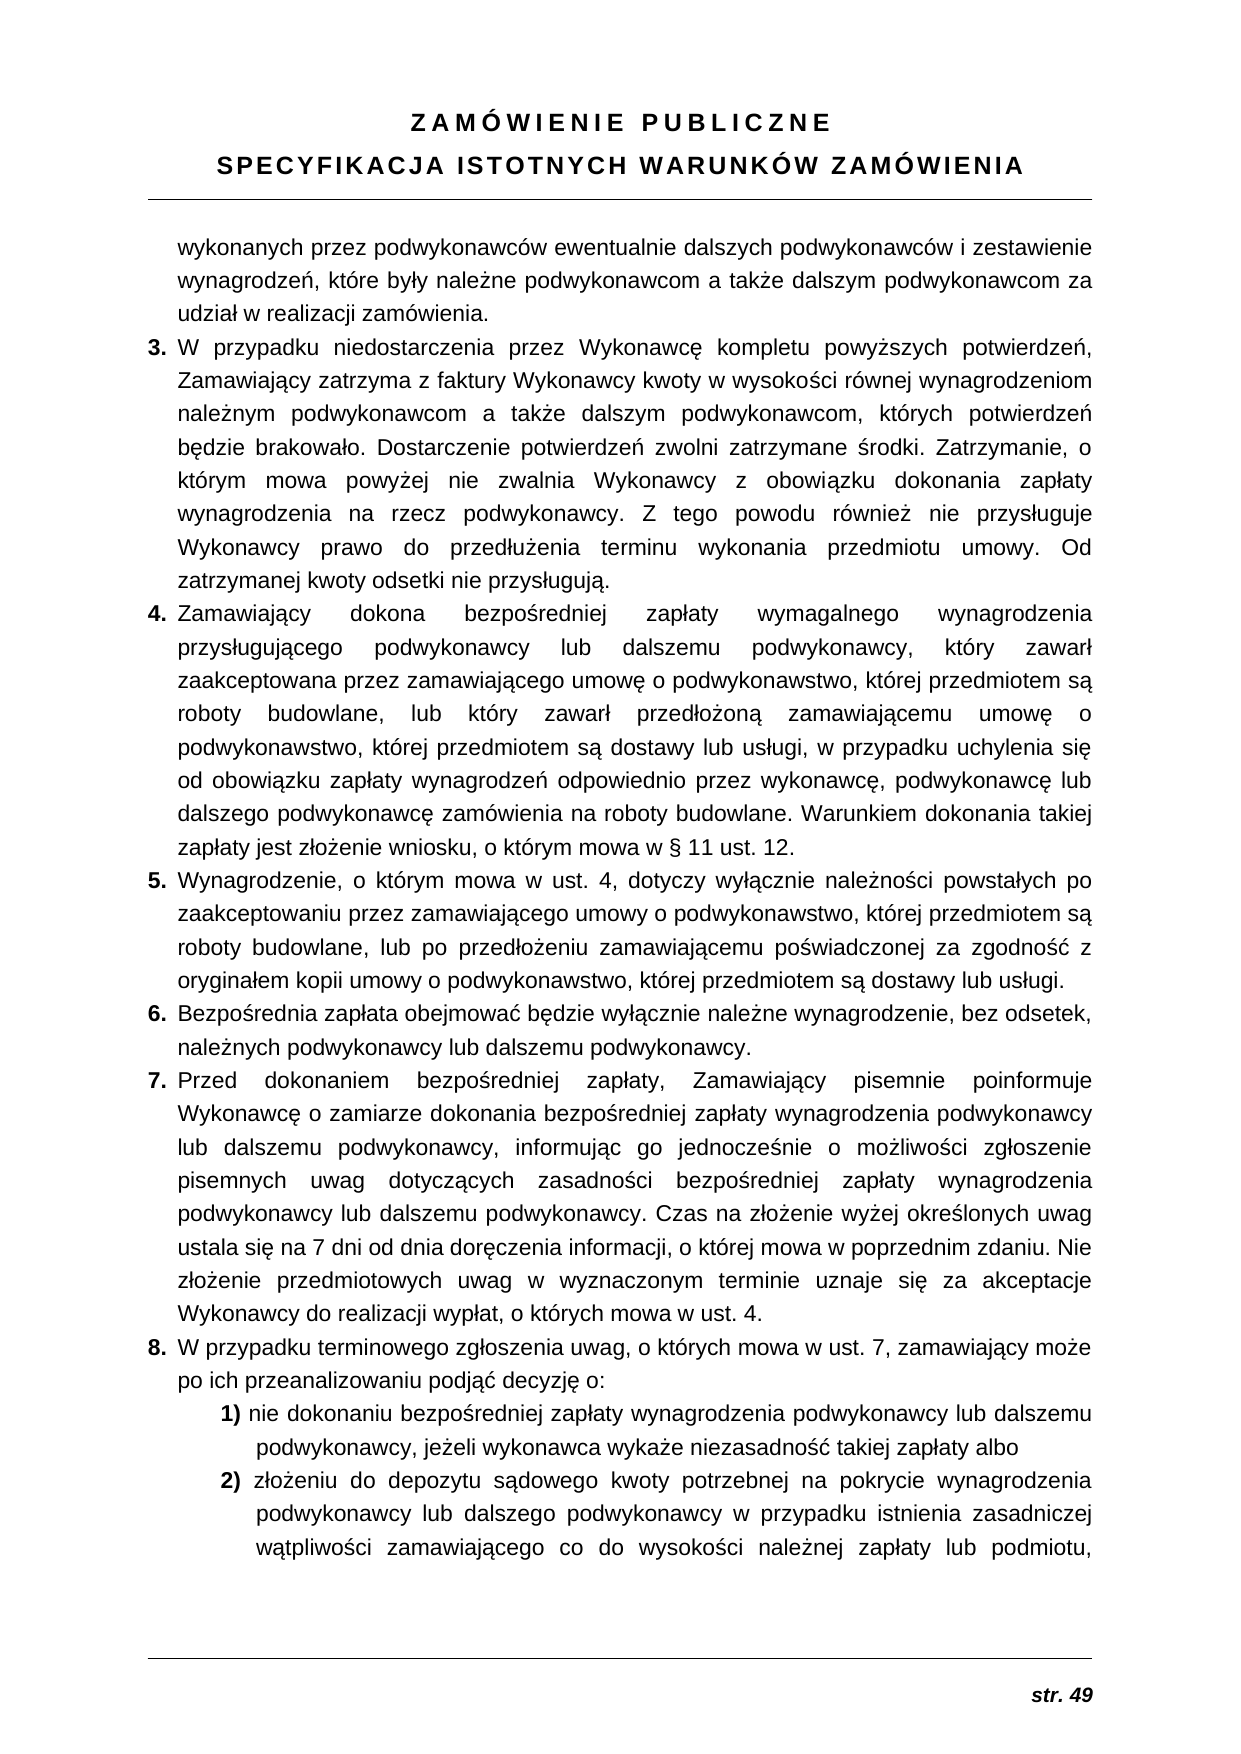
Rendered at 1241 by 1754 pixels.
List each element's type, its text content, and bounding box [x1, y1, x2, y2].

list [148, 228, 1092, 328]
list W przypadku terminowego zgłoszenia uwag, o których mowa w ust. 7, zamawiający może po ich przeanalizowaniu podjąć decyzję o: [148, 1328, 1092, 1395]
text 1) nie dokonaniu bezpośredniej zapłaty wynagrodzenia podwykonawcy lub dalszemu podwykonawcy, jeżeli wykonawca wykaże niezasadność takiej zapłaty albo [220, 1395, 1092, 1462]
list Zamawiający dokona bezpośredniej zapłaty wymagalnego wynagrodzenia przysługującego podwykonawcy lub dalszemu podwykonawcy, który zawarł zaakceptowana przez zamawiającego umowę o podwykonawstwo, której przedmiotem są roboty budowlane, lub który zawarł przedłożoną zamawiającemu umowę o podwykonawstwo, której przedmiotem są dostawy lub usługi, w przypadku uchylenia się od obowiązku zapłaty wynagrodzeń odpowiednio przez wykonawcę, podwykonawcę lub dalszego podwykonawcę zamówienia na roboty budowlane. Warunkiem dokonania takiej zapłaty jest złożenie wniosku, o którym mowa w § 11 ust. 12. [148, 595, 1092, 862]
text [220, 1462, 1092, 1562]
list Bezpośrednia zapłata obejmować będzie wyłącznie należne wynagrodzenie, bez odsetek, należnych podwykonawcy lub dalszemu podwykonawcy. [148, 995, 1092, 1062]
list W przypadku niedostarczenia przez Wykonawcę kompletu powyższych potwierdzeń, Zamawiający zatrzyma z faktury Wykonawcy kwoty w wysokości równej wynagrodzeniom należnym podwykonawcom a także dalszym podwykonawcom, których potwierdzeń będzie brakowało. Dostarczenie potwierdzeń zwolni zatrzymane środki. Zatrzymanie, o którym mowa powyżej nie zwalnia Wykonawcy z obowiązku dokonania zapłaty wynagrodzenia na rzecz podwykonawcy. Z tego powodu również nie przysługuje Wykonawcy prawo do przedłużenia terminu wykonania przedmiotu umowy. Od zatrzymanej kwoty odsetki nie przysługują. [148, 328, 1092, 595]
list Przed dokonaniem bezpośredniej zapłaty, Zamawiający pisemnie poinformuje Wykonawcę o zamiarze dokonania bezpośredniej zapłaty wynagrodzenia podwykonawcy lub dalszemu podwykonawcy, informując go jednocześnie o możliwości zgłoszenie pisemnych uwag dotyczących zasadności bezpośredniej zapłaty wynagrodzenia podwykonawcy lub dalszemu podwykonawcy. Czas na złożenie wyżej określonych uwag ustala się na 7 dni od dnia doręczenia informacji, o której mowa w poprzednim zdaniu. Nie złożenie przedmiotowych uwag w wyznaczonym terminie uznaje się za akceptacje Wykonawcy do realizacji wypłat, o których mowa w ust. 4. [148, 1062, 1092, 1328]
list Wynagrodzenie, o którym mowa w ust. 4, dotyczy wyłącznie należności powstałych po zaakceptowaniu przez zamawiającego umowy o podwykonawstwo, której przedmiotem są roboty budowlane, lub po przedłożeniu zamawiającemu poświadczonej za zgodność z oryginałem kopii umowy o podwykonawstwo, której przedmiotem są dostawy lub usługi. [148, 862, 1092, 995]
